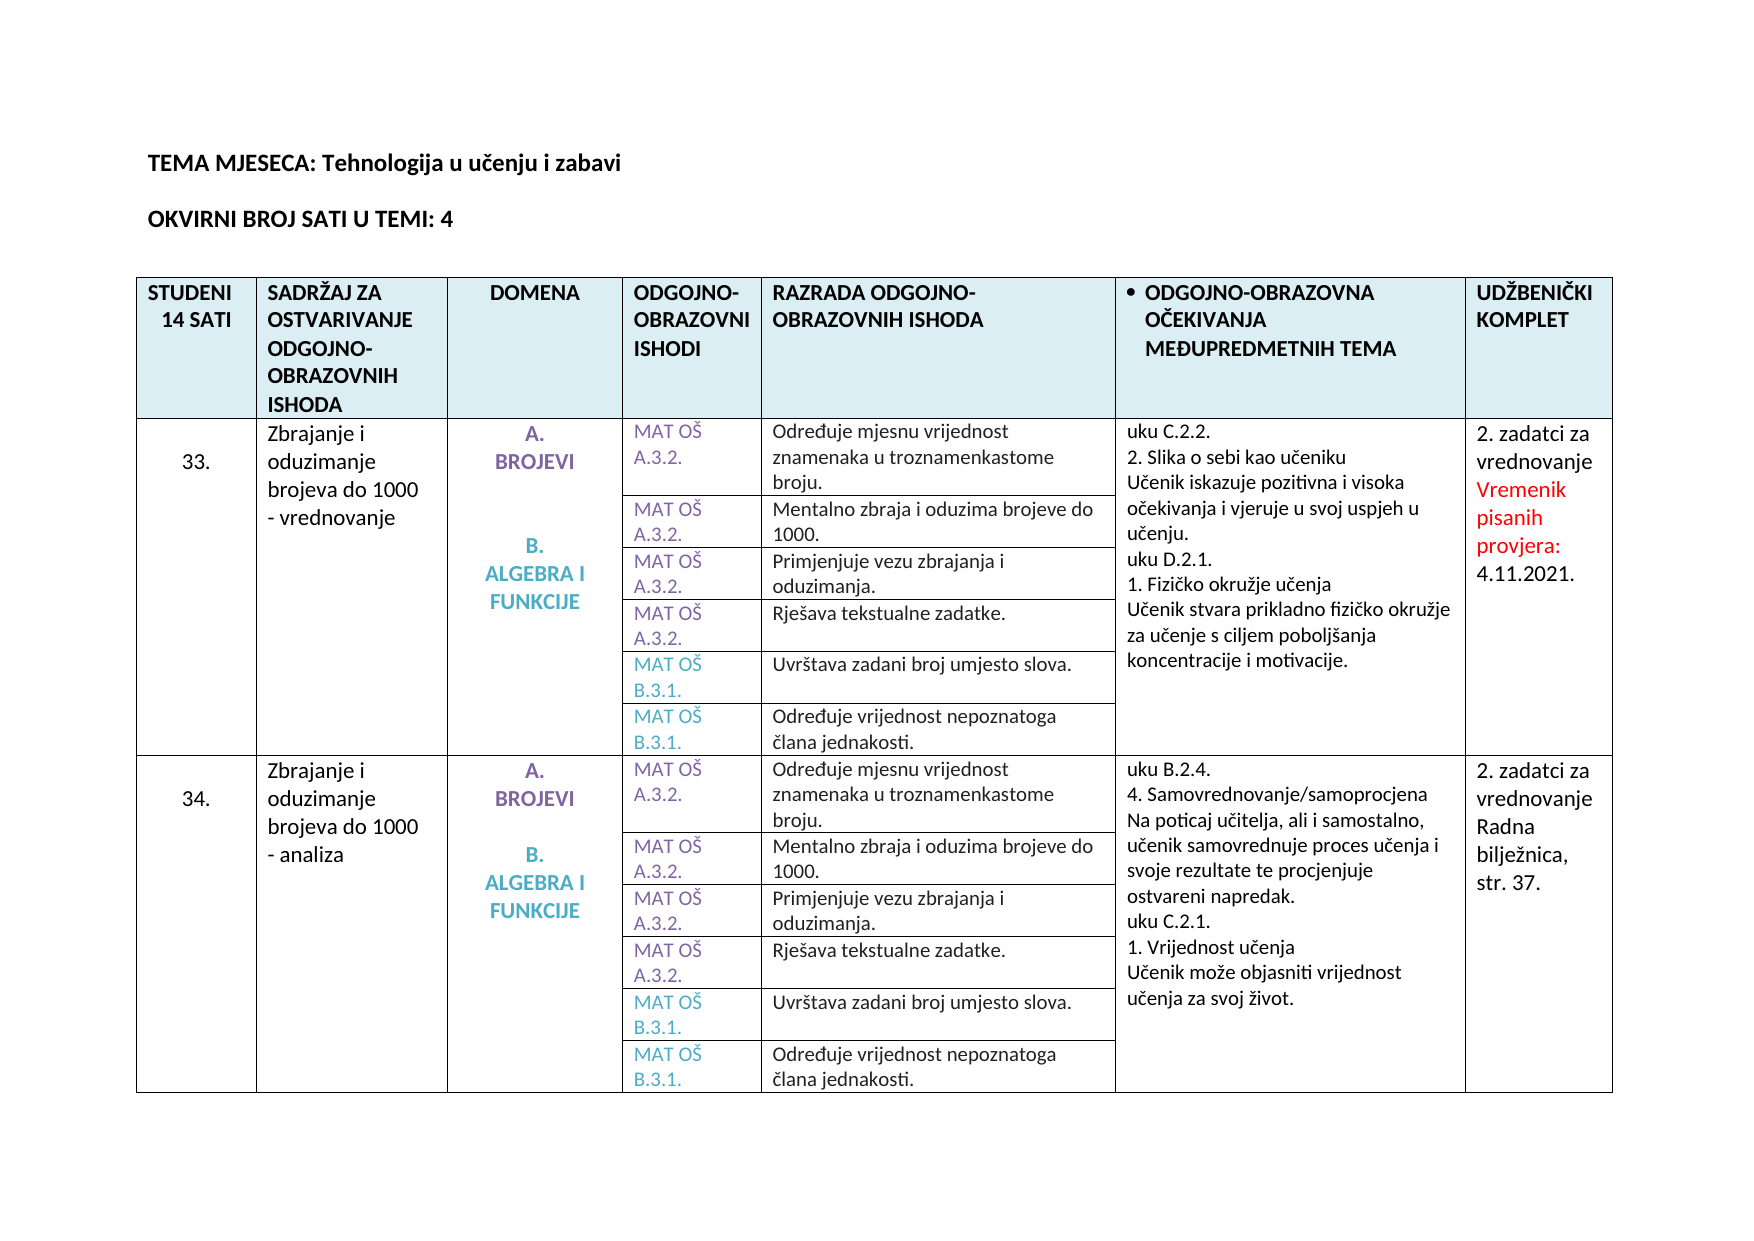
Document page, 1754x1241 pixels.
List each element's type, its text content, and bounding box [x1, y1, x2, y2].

table_cell Zbrajanje i oduzimanje brojeva do 1000 - vrednovanje [257, 419, 447, 755]
table_cell MAT OŠ A.3.2. [623, 937, 761, 988]
table_cell MAT OŠ A.3.2. [623, 419, 761, 495]
table_cell uku C.2.2. 2. Slika o sebi kao učeniku Učenik iskazuje pozitivna i visoka očekivanja i vjeruje u svoj uspjeh u učenju. uku D.2.1. 1. Fizičko okružje učenja Učenik stvara prikladno fizičko okružje za učenje s ciljem poboljšanja koncentracije i motivacije. [1116, 419, 1465, 755]
table_cell Primjenjuje vezu zbrajanja i oduzimanja. [762, 885, 1115, 936]
table_header ODGOJNO-OBRAZOVNI ISHODI [623, 278, 761, 418]
table_cell Mentalno zbraja i oduzima brojeve do 1000. [762, 833, 1115, 884]
table_cell Zbrajanje i oduzimanje brojeva do 1000 - analiza [257, 756, 447, 1092]
table_cell Uvrštava zadani broj umjesto slova. [762, 989, 1115, 1040]
table_cell Određuje vrijednost nepoznatoga člana jednakosti. [762, 1041, 1115, 1092]
table_cell Mentalno zbraja i oduzima brojeve do 1000. [762, 496, 1115, 547]
table_header STUDENI 14 SATI [137, 278, 256, 418]
table_header DOMENA [448, 278, 622, 418]
table_cell Rješava tekstualne zadatke. [762, 937, 1115, 988]
table_cell MAT OŠ A.3.2. [623, 496, 761, 547]
text OKVIRNI BROJ SATI U TEMI: 4 [148, 203, 1606, 234]
table_cell MAT OŠ A.3.2. [623, 756, 761, 832]
table_cell MAT OŠ B.3.1. [623, 652, 761, 702]
table_cell uku B.2.4. 4. Samovrednovanje/samoprocjena Na poticaj učitelja, ali i samostalno, učenik samovrednuje proces učenja i svoje rezultate te procjenjuje ostvareni napredak. uku C.2.1. 1. Vrijednost učenja Učenik može objasniti vrijednost učenja za svoj život. [1116, 756, 1465, 1092]
table_header SADRŽAJ ZA OSTVARIVANJE ODGOJNO-OBRAZOVNIH ISHODA [257, 278, 447, 418]
table_cell Primjenjuje vezu zbrajanja i oduzimanja. [762, 548, 1115, 599]
table_cell A. BROJEVI B. ALGEBRA I FUNKCIJE [448, 419, 622, 755]
table_cell 2. zadatci za vrednovanje Vremenik pisanih provjera: 4.11.2021. [1466, 419, 1612, 755]
table_cell Uvrštava zadani broj umjesto slova. [762, 652, 1115, 702]
table_cell MAT OŠ A.3.2. [623, 548, 761, 599]
table_cell Određuje vrijednost nepoznatoga člana jednakosti. [762, 704, 1115, 755]
table_cell MAT OŠ B.3.1. [623, 704, 761, 755]
text TEMA MJESECA: Tehnologija u učenju i zabavi [148, 148, 1606, 178]
table_cell MAT OŠ B.3.1. [623, 989, 761, 1040]
table_cell MAT OŠ A.3.2. [623, 600, 761, 651]
table_cell 34. [137, 756, 256, 1092]
table_header RAZRADA ODGOJNO-OBRAZOVNIH ISHODA [762, 278, 1115, 418]
table_cell 33. [137, 419, 256, 755]
table_cell Određuje mjesnu vrijednost znamenaka u troznamenkastome broju. [762, 756, 1115, 832]
table_cell MAT OŠ A.3.2. [623, 833, 761, 884]
table_cell MAT OŠ B.3.1. [623, 1041, 761, 1092]
table_cell Rješava tekstualne zadatke. [762, 600, 1115, 651]
table_header UDŽBENIČKI KOMPLET [1466, 278, 1612, 418]
table_cell Određuje mjesnu vrijednost znamenaka u troznamenkastome broju. [762, 419, 1115, 495]
table_header ODGOJNO-OBRAZOVNA OČEKIVANJA MEĐUPREDMETNIH TEMA [1116, 278, 1465, 418]
table_cell 2. zadatci za vrednovanje Radna bilježnica, str. 37. [1466, 756, 1612, 1092]
table_cell A. BROJEVI B. ALGEBRA I FUNKCIJE [448, 756, 622, 1092]
table_cell MAT OŠ A.3.2. [623, 885, 761, 936]
